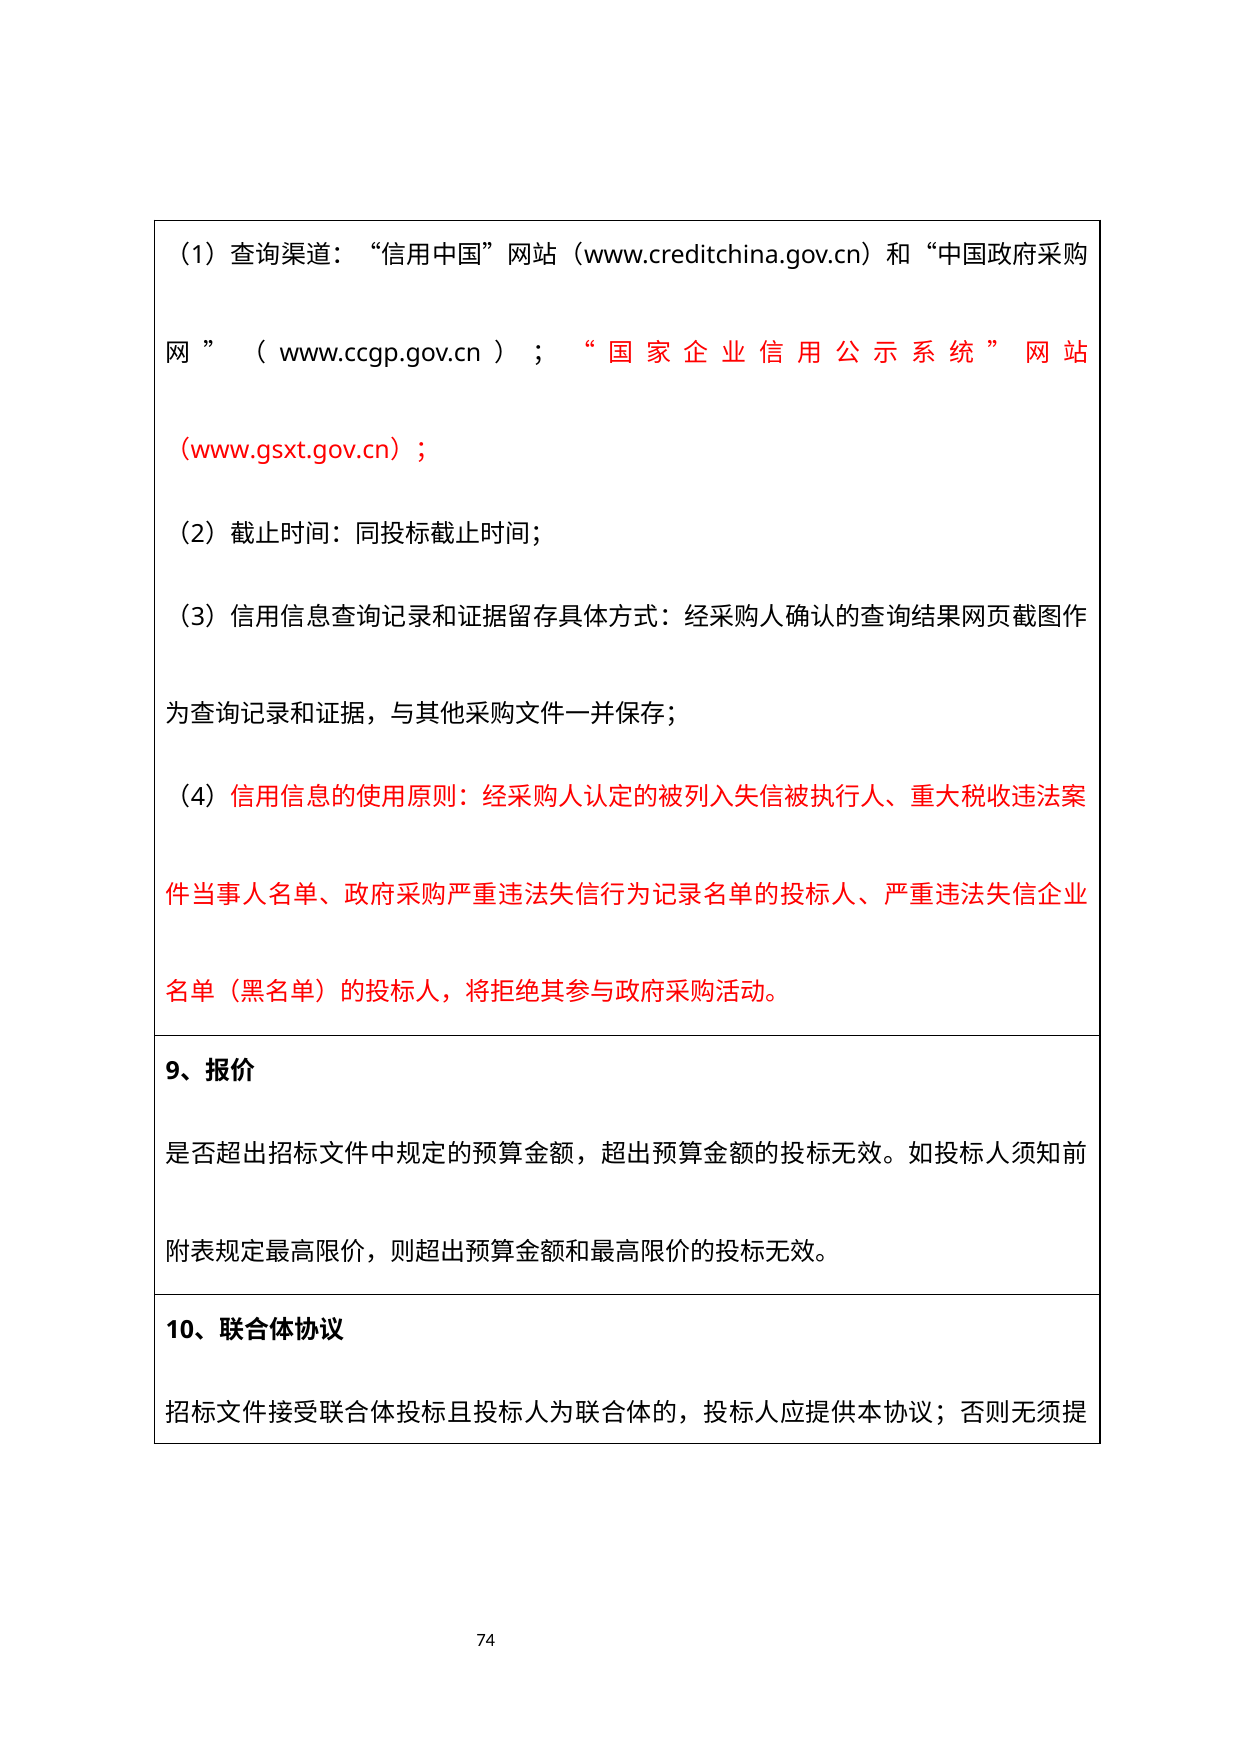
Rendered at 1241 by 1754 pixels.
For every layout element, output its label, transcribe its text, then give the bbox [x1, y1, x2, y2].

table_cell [155, 221, 1099, 1035]
table_cell 9、报价 是否超出招标文件中规定的预算金额，超出预算金额的投标无效。如投标人须知前附表规定最高限价，则超出预算金额和最高限价的投标无效。 [155, 1036, 1099, 1294]
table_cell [155, 1295, 1099, 1443]
